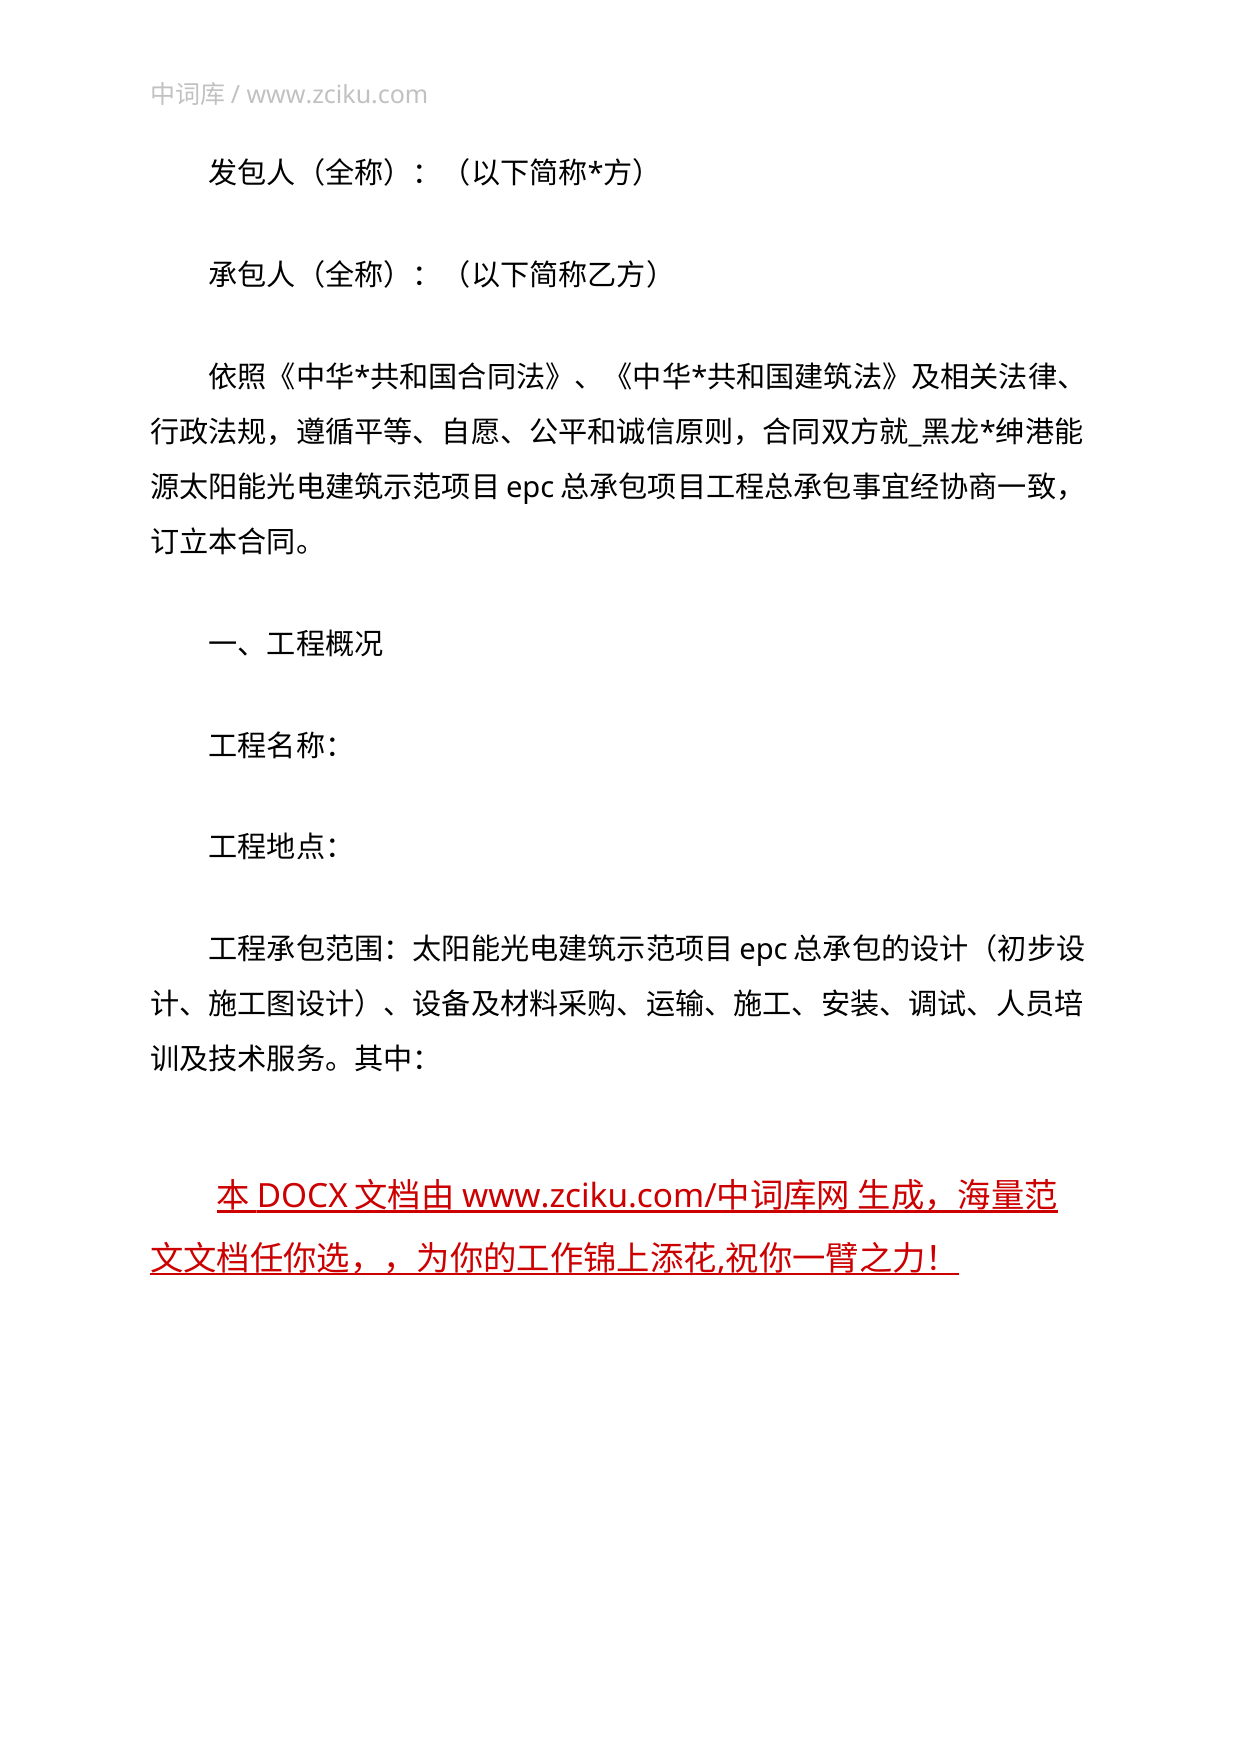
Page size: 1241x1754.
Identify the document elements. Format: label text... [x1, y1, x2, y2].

text 承包人（全称）：（以下简称乙方） [150, 252, 1090, 294]
text 工程地点： [150, 824, 1090, 866]
text 工程承包范围：太阳能光电建筑示范项目epc总承包的设计（初步设计、施工图设计）、设备及材料采购、运输、施工、安装、调试、人员培训及技术服务。其中： [150, 926, 1090, 1078]
text 本DOCX文档由 www.zciku.com/中词库网 生成，海量范文文档任你选，，为你的工作锦上添花,祝你一臂之力！ [150, 1169, 1090, 1280]
text 依照《中华*共和国合同法》、《中华*共和国建筑法》及相关法律、行政法规，遵循平等、自愿、公平和诚信原则，合同双方就_黑龙*绅港能源太阳能光电建筑示范项目epc总承包项目工程总承包事宜经协商一致，订立本合同。 [150, 354, 1090, 561]
text 一、工程概况 [150, 621, 1090, 663]
text 工程名称： [150, 722, 1090, 764]
text 发包人（全称）：（以下简称*方） [150, 150, 1090, 192]
